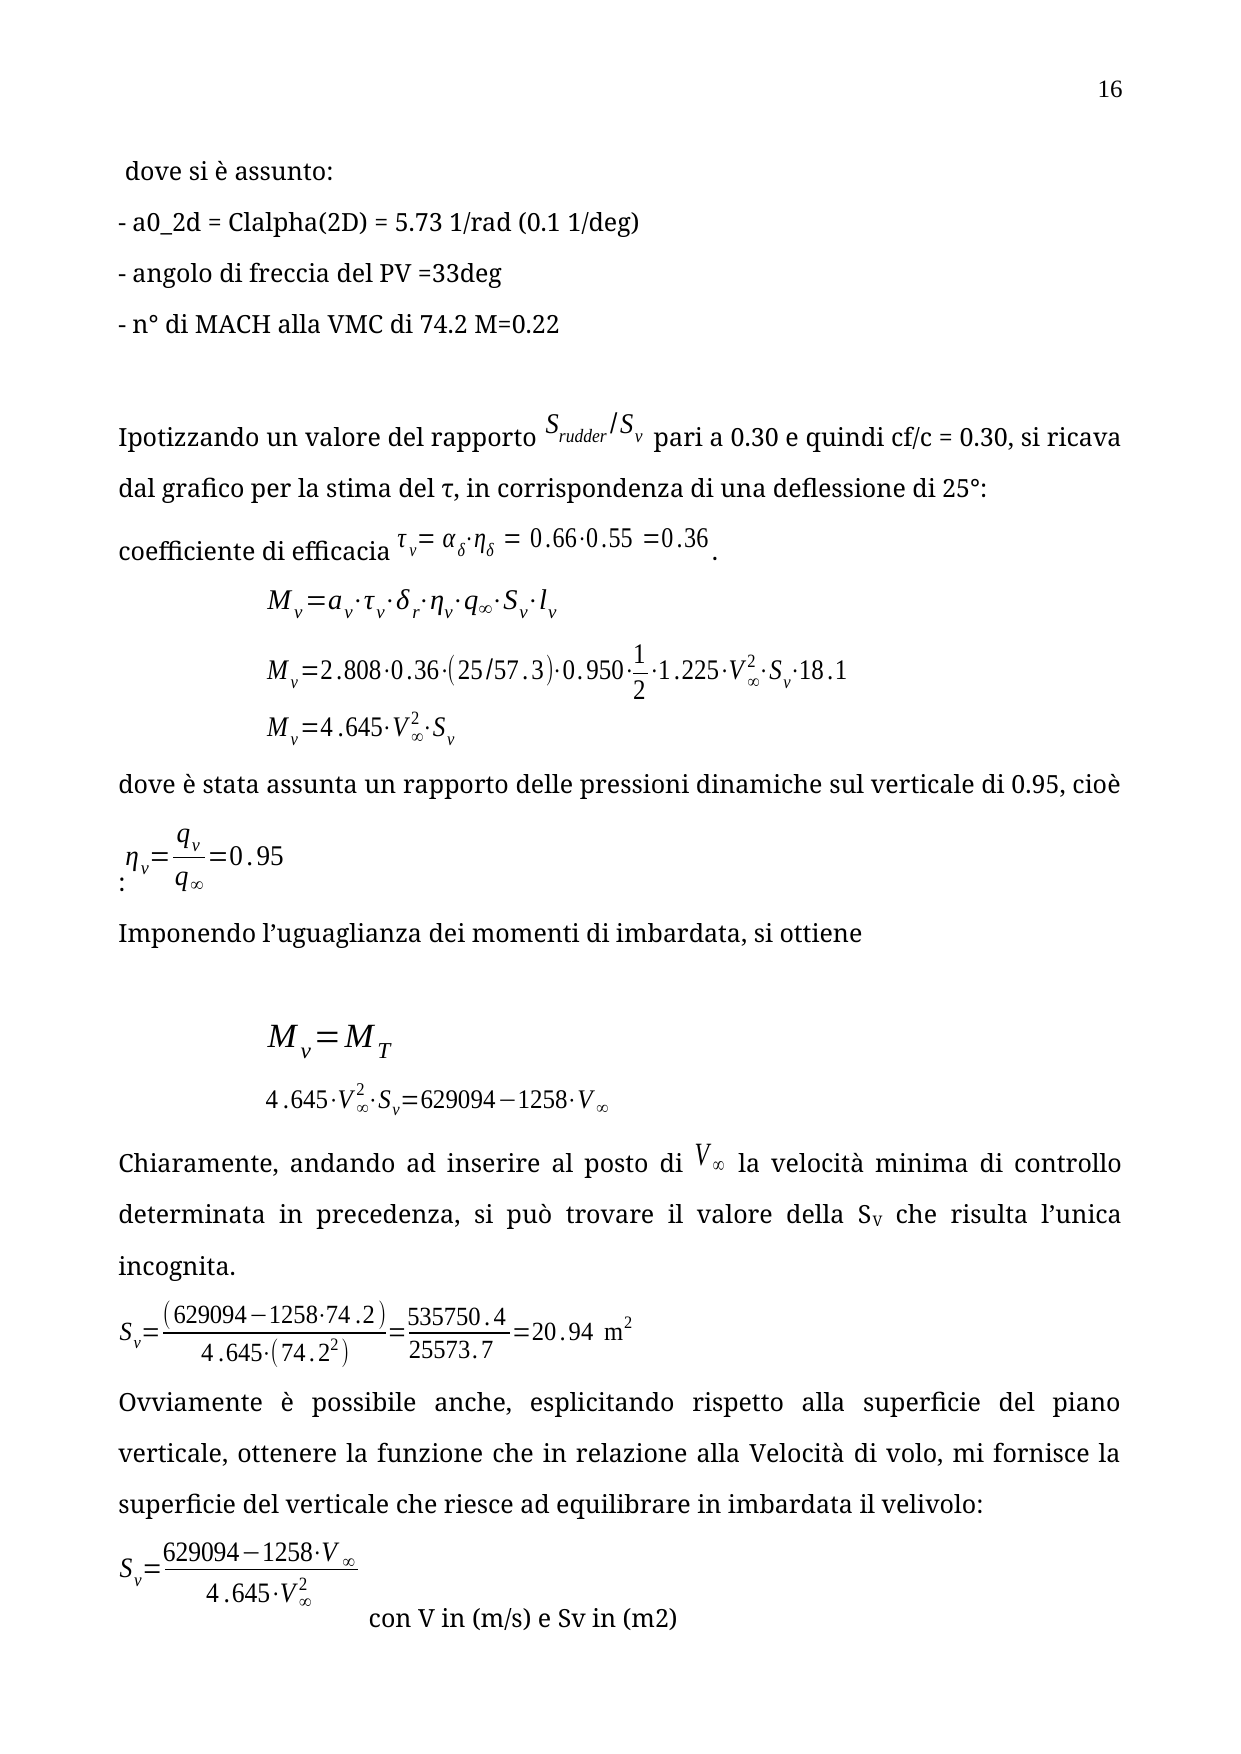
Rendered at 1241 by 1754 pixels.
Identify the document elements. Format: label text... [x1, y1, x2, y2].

text coefficiente di efficacia . [118, 522, 1122, 567]
text Ovviamente è possibile anche, esplicitando rispetto alla superficie del piano verticale, ottenere la funzione che in relazione alla Velocità di volo, mi fornisce la superficie del verticale che riesce ad equilibrare in imbardata il velivolo: [118, 1384, 1122, 1520]
text dove è stata assunta un rapporto delle pressioni dinamiche sul verticale di 0.95, cioè : [118, 766, 1122, 899]
text dove si è assunto: [118, 154, 1122, 188]
text - n° di MACH alla VMC di 74.2 M=0.22 [118, 307, 1122, 341]
text con V in (m/s) e Sv in (m2) [118, 1537, 1122, 1635]
text Imponendo l’uguaglianza dei momenti di imbardata, si ottiene [118, 916, 1122, 950]
text Chiaramente, andando ad inserire al posto di la velocità minima di controllo determinata in precedenza, si può trovare il valore della SV che risulta l’unica incognita. [118, 1137, 1122, 1282]
text - angolo di freccia del PV =33deg [118, 256, 1122, 290]
text Ipotizzando un valore del rapporto pari a 0.30 e quindi cf/c = 0.30, si ricava dal grafico per la stima del τ, in corrispondenza di una deflessione di 25°: [118, 409, 1122, 505]
text - a0_2d = Clalpha(2D) = 5.73 1/rad (0.1 1/deg) [118, 205, 1122, 239]
